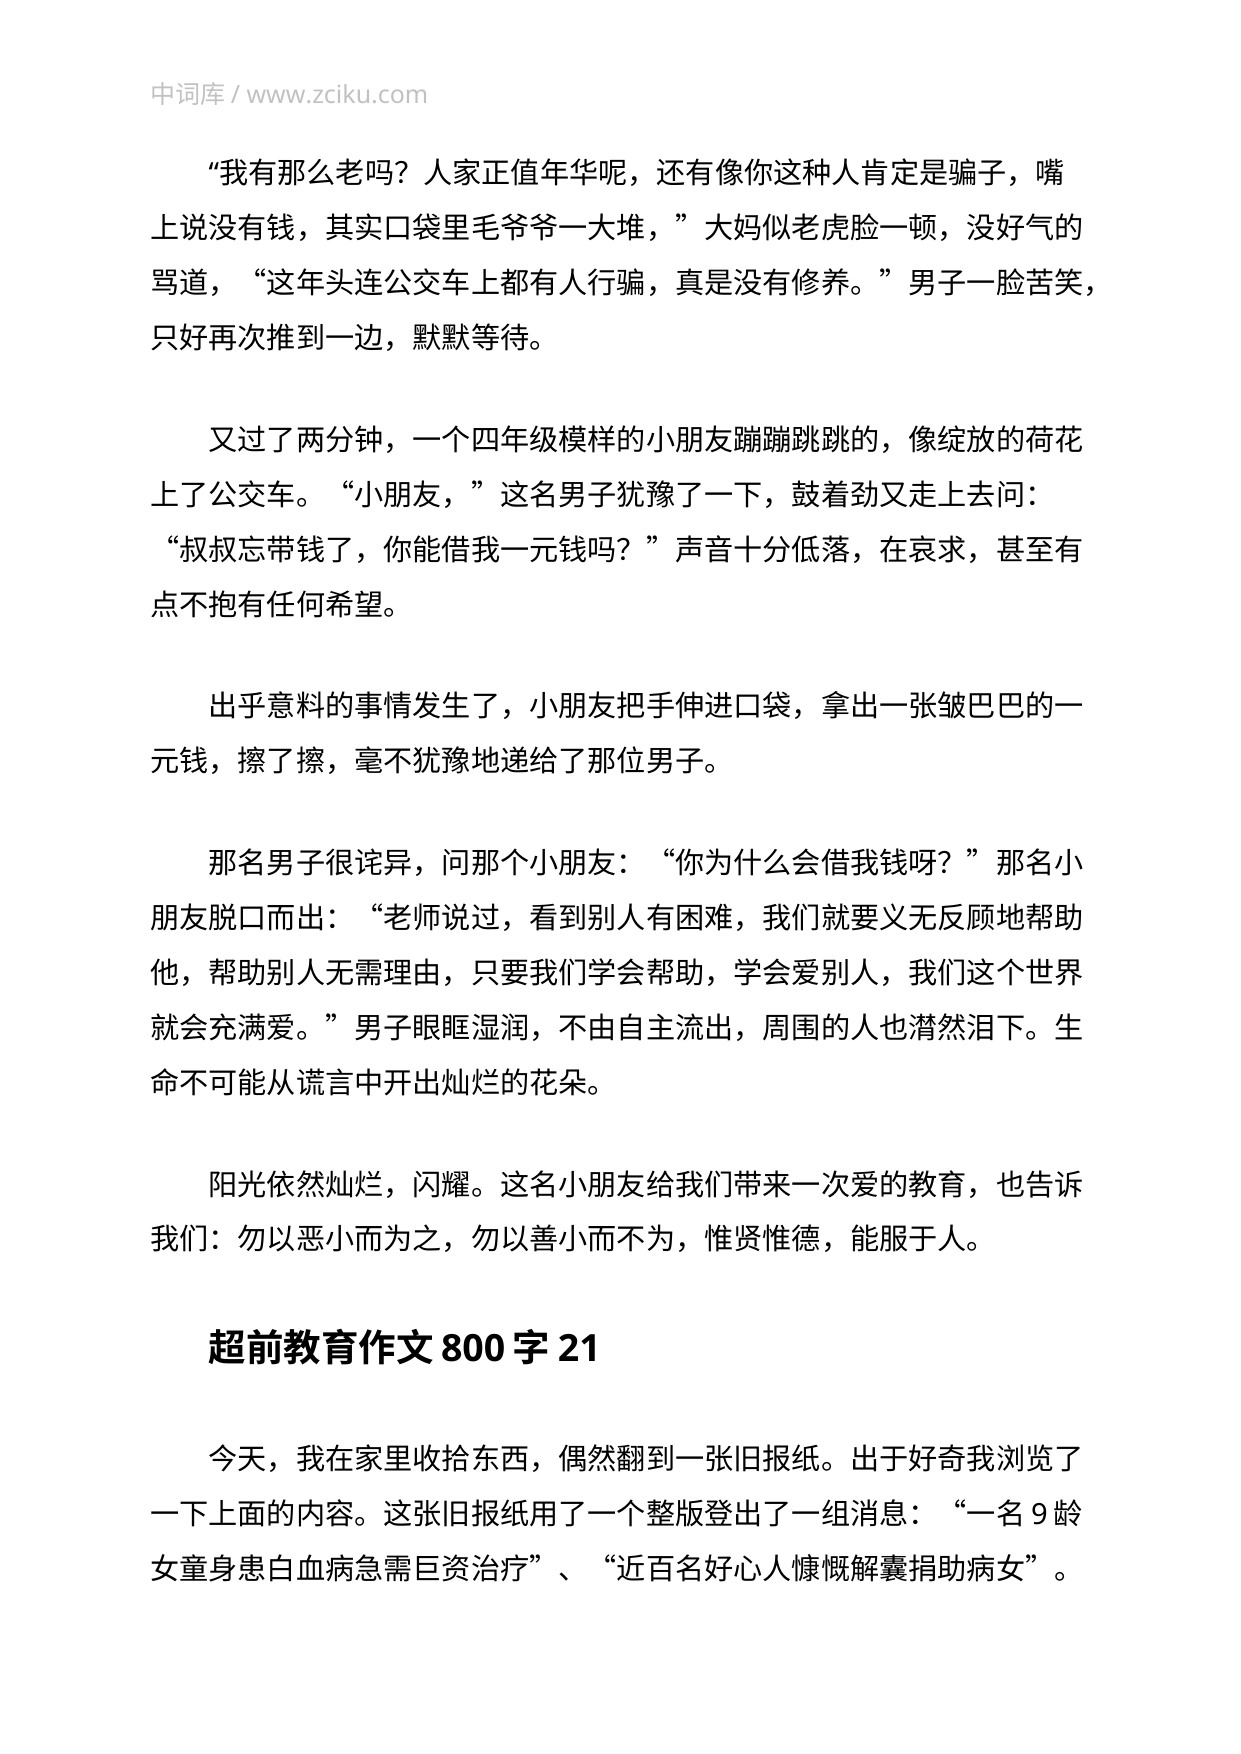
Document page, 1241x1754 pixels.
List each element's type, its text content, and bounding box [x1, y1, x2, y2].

text 超前教育作文800字21 [150, 1318, 1090, 1372]
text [150, 1435, 1090, 1587]
text 那名男子很诧异，问那个小朋友：“你为什么会借我钱呀？”那名小朋友脱口而出：“老师说过，看到别人有困难，我们就要义无反顾地帮助他，帮助别人无需理由，只要我们学会帮助，学会爱别人，我们这个世界就会充满爱。”男子眼眶湿润，不由自主流出，周围的人也潸然泪下。生命不可能从谎言中开出灿烂的花朵。 [150, 840, 1090, 1102]
text “我有那么老吗？人家正值年华呢，还有像你这种人肯定是骗子，嘴上说没有钱，其实口袋里毛爷爷一大堆，”大妈似老虎脸一顿，没好气的骂道，“这年头连公交车上都有人行骗，真是没有修养。”男子一脸苦笑，只好再次推到一边，默默等待。 [150, 150, 1090, 357]
text 阳光依然灿烂，闪耀。这名小朋友给我们带来一次爱的教育，也告诉我们：勿以恶小而为之，勿以善小而不为，惟贤惟德，能服于人。 [150, 1161, 1090, 1258]
text 又过了两分钟，一个四年级模样的小朋友蹦蹦跳跳的，像绽放的荷花上了公交车。“小朋友，”这名男子犹豫了一下，鼓着劲又走上去问：“叔叔忘带钱了，你能借我一元钱吗？”声音十分低落，在哀求，甚至有点不抱有任何希望。 [150, 417, 1090, 623]
text 出乎意料的事情发生了，小朋友把手伸进口袋，拿出一张皱巴巴的一元钱，擦了擦，毫不犹豫地递给了那位男子。 [150, 683, 1090, 780]
